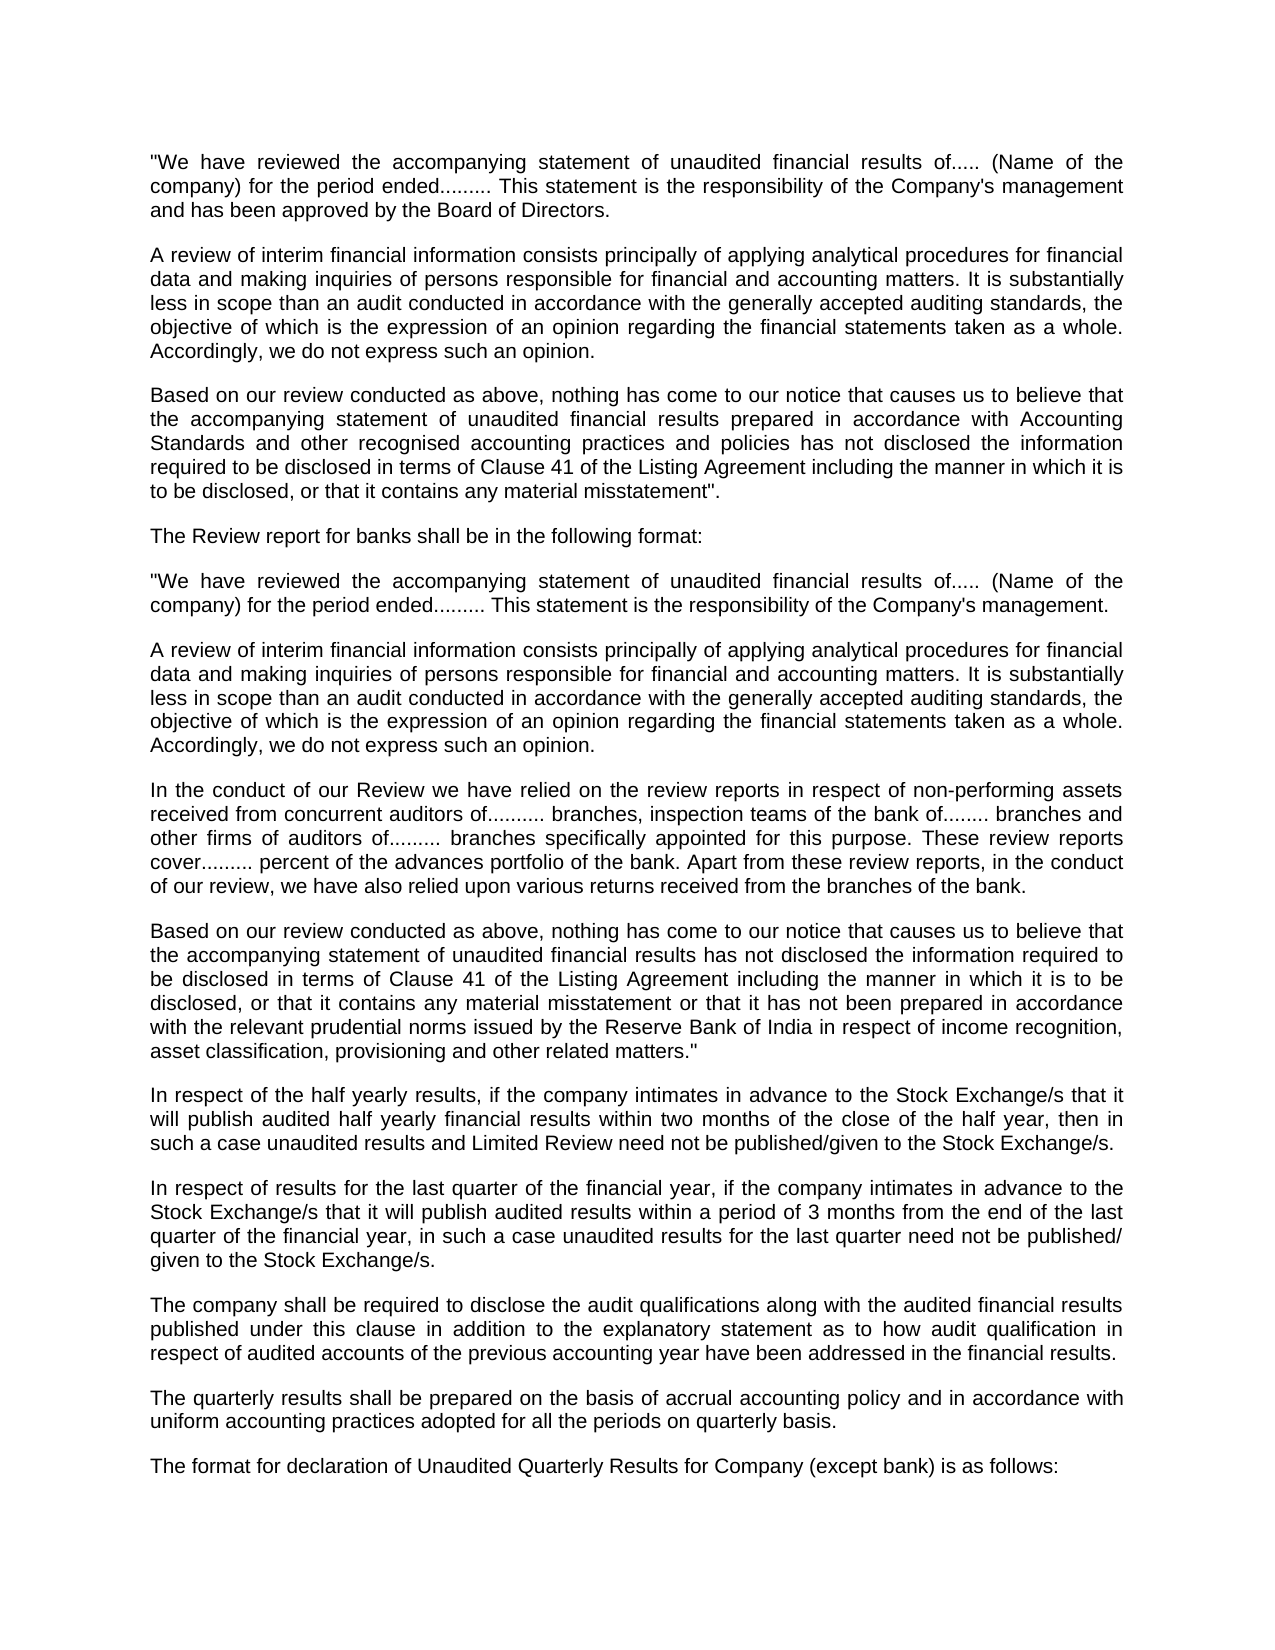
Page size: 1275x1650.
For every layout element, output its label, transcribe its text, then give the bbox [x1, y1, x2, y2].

text The format for declaration of Unaudited Quarterly Results for Company (except bank) is as follows: [150, 1454, 1125, 1478]
text The quarterly results shall be prepared on the basis of accrual accounting policy and in accordance with uniform accounting practices adopted for all the periods on quarterly basis. [150, 1385, 1125, 1433]
text In respect of results for the last quarter of the financial year, if the company intimates in advance to the Stock Exchange/s that it will publish audited results within a period of 3 months from the end of the last quarter of the financial year, in such a case unaudited results for the last quarter need not be published/ given to the Stock Exchange/s. [150, 1176, 1125, 1272]
text Based on our review conducted as above, nothing has come to our notice that causes us to believe that the accompanying statement of unaudited financial results prepared in accordance with Accounting Standards and other recognised accounting practices and policies has not disclosed the information required to be disclosed in terms of Clause 41 of the Listing Agreement including the manner in which it is to be disclosed, or that it contains any material misstatement". [150, 383, 1125, 503]
text A review of interim financial information consists principally of applying analytical procedures for financial data and making inquiries of persons responsible for financial and accounting matters. It is substantially less in scope than an audit conducted in accordance with the generally accepted auditing standards, the objective of which is the expression of an opinion regarding the financial statements taken as a whole. Accordingly, we do not express such an opinion. [150, 637, 1125, 757]
text In respect of the half yearly results, if the company intimates in advance to the Stock Exchange/s that it will publish audited half yearly financial results within two months of the close of the half year, then in such a case unaudited results and Limited Review need not be published/given to the Stock Exchange/s. [150, 1083, 1125, 1155]
text "We have reviewed the accompanying statement of unaudited financial results of..... (Name of the company) for the period ended......... This statement is the responsibility of the Company's management and has been approved by the Board of Directors. [150, 150, 1125, 222]
text The Review report for banks shall be in the following format: [150, 524, 1125, 548]
text The company shall be required to disclose the audit qualifications along with the audited financial results published under this clause in addition to the explanatory statement as to how audit qualification in respect of audited accounts of the previous accounting year have been addressed in the financial results. [150, 1293, 1125, 1364]
text A review of interim financial information consists principally of applying analytical procedures for financial data and making inquiries of persons responsible for financial and accounting matters. It is substantially less in scope than an audit conducted in accordance with the generally accepted auditing standards, the objective of which is the expression of an opinion regarding the financial statements taken as a whole. Accordingly, we do not express such an opinion. [150, 243, 1125, 362]
text "We have reviewed the accompanying statement of unaudited financial results of..... (Name of the company) for the period ended......... This statement is the responsibility of the Company's management. [150, 569, 1125, 617]
text Based on our review conducted as above, nothing has come to our notice that causes us to believe that the accompanying statement of unaudited financial results has not disclosed the information required to be disclosed in terms of Clause 41 of the Listing Agreement including the manner in which it is to be disclosed, or that it contains any material misstatement or that it has not been prepared in accordance with the relevant prudential norms issued by the Reserve Bank of India in respect of income recognition, asset classification, provisioning and other related matters." [150, 919, 1125, 1062]
text In the conduct of our Review we have relied on the review reports in respect of non-performing assets received from concurrent auditors of.......... branches, inspection teams of the bank of........ branches and other firms of auditors of......... branches specifically appointed for this purpose. These review reports cover......... percent of the advances portfolio of the bank. Apart from these review reports, in the conduct of our review, we have also relied upon various returns received from the branches of the bank. [150, 778, 1125, 898]
